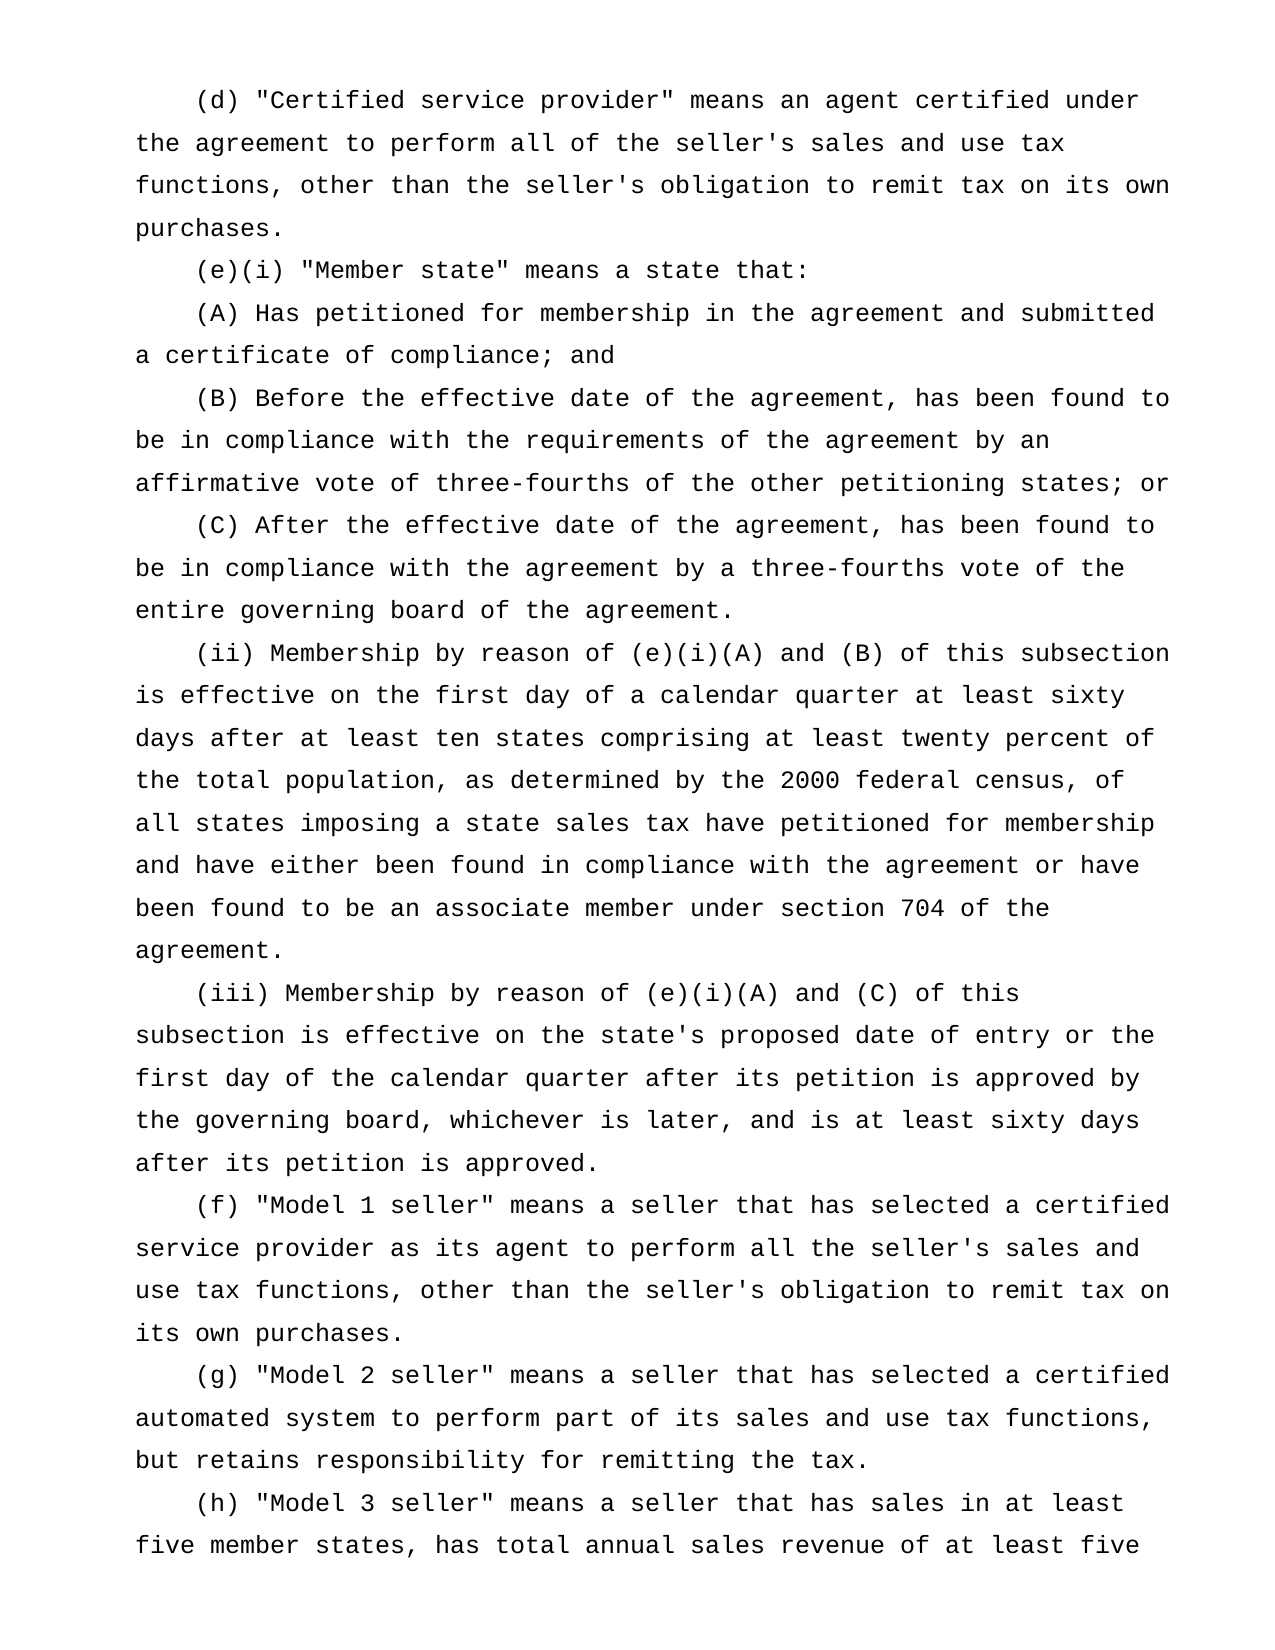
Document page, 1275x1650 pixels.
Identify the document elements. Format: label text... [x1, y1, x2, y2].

text (C) After the effective date of the agreement, has been found to be in compliance with the agreement by a three-fourths vote of the entire governing board of the agreement. [135, 500, 1170, 627]
text (f) "Model 1 seller" means a seller that has selected a certified service provider as its agent to perform all the seller's sales and use tax functions, other than the seller's obligation to remit tax on its own purchases. [135, 1180, 1170, 1350]
text (A) Has petitioned for membership in the agreement and submitted a certificate of compliance; and [135, 287, 1170, 372]
text (B) Before the effective date of the agreement, has been found to be in compliance with the requirements of the agreement by an affirmative vote of three-fourths of the other petitioning states; or [135, 372, 1170, 500]
text (e)(i) "Member state" means a state that: [135, 245, 1170, 287]
text (ii) Membership by reason of (e)(i)(A) and (B) of this subsection is effective on the first day of a calendar quarter at least sixty days after at least ten states comprising at least twenty percent of the total population, as determined by the 2000 federal census, of all states imposing a state sales tax have petitioned for membership and have either been found in compliance with the agreement or have been found to be an associate member under section 704 of the agreement. [135, 627, 1170, 967]
text (iii) Membership by reason of (e)(i)(A) and (C) of this subsection is effective on the state's proposed date of entry or the first day of the calendar quarter after its petition is approved by the governing board, whichever is later, and is at least sixty days after its petition is approved. [135, 967, 1170, 1180]
text (g) "Model 2 seller" means a seller that has selected a certified automated system to perform part of its sales and use tax functions, but retains responsibility for remitting the tax. [135, 1350, 1170, 1477]
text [135, 1477, 1170, 1562]
text (d) "Certified service provider" means an agent certified under the agreement to perform all of the seller's sales and use tax functions, other than the seller's obligation to remit tax on its own purchases. [135, 75, 1170, 245]
